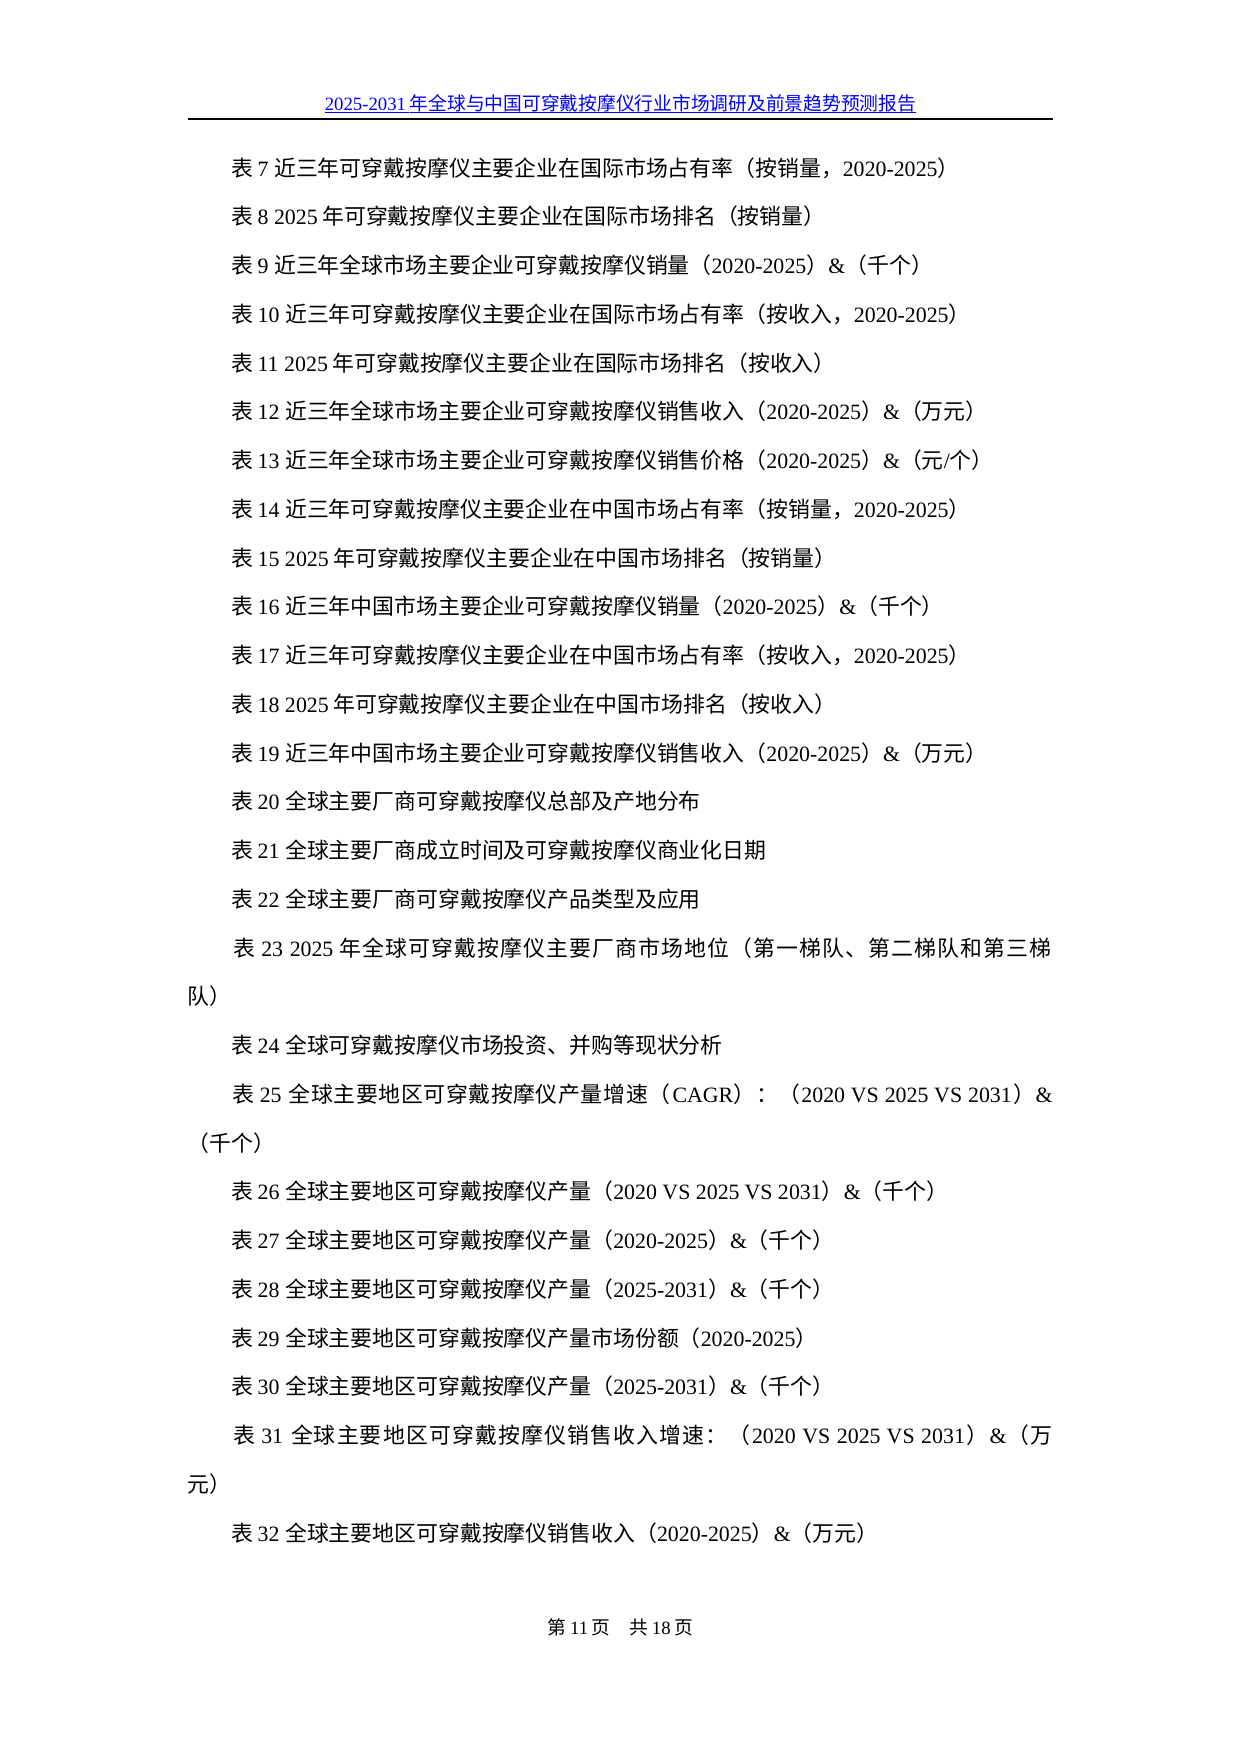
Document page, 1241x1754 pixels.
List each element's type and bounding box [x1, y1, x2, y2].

text [187, 150, 1053, 1548]
